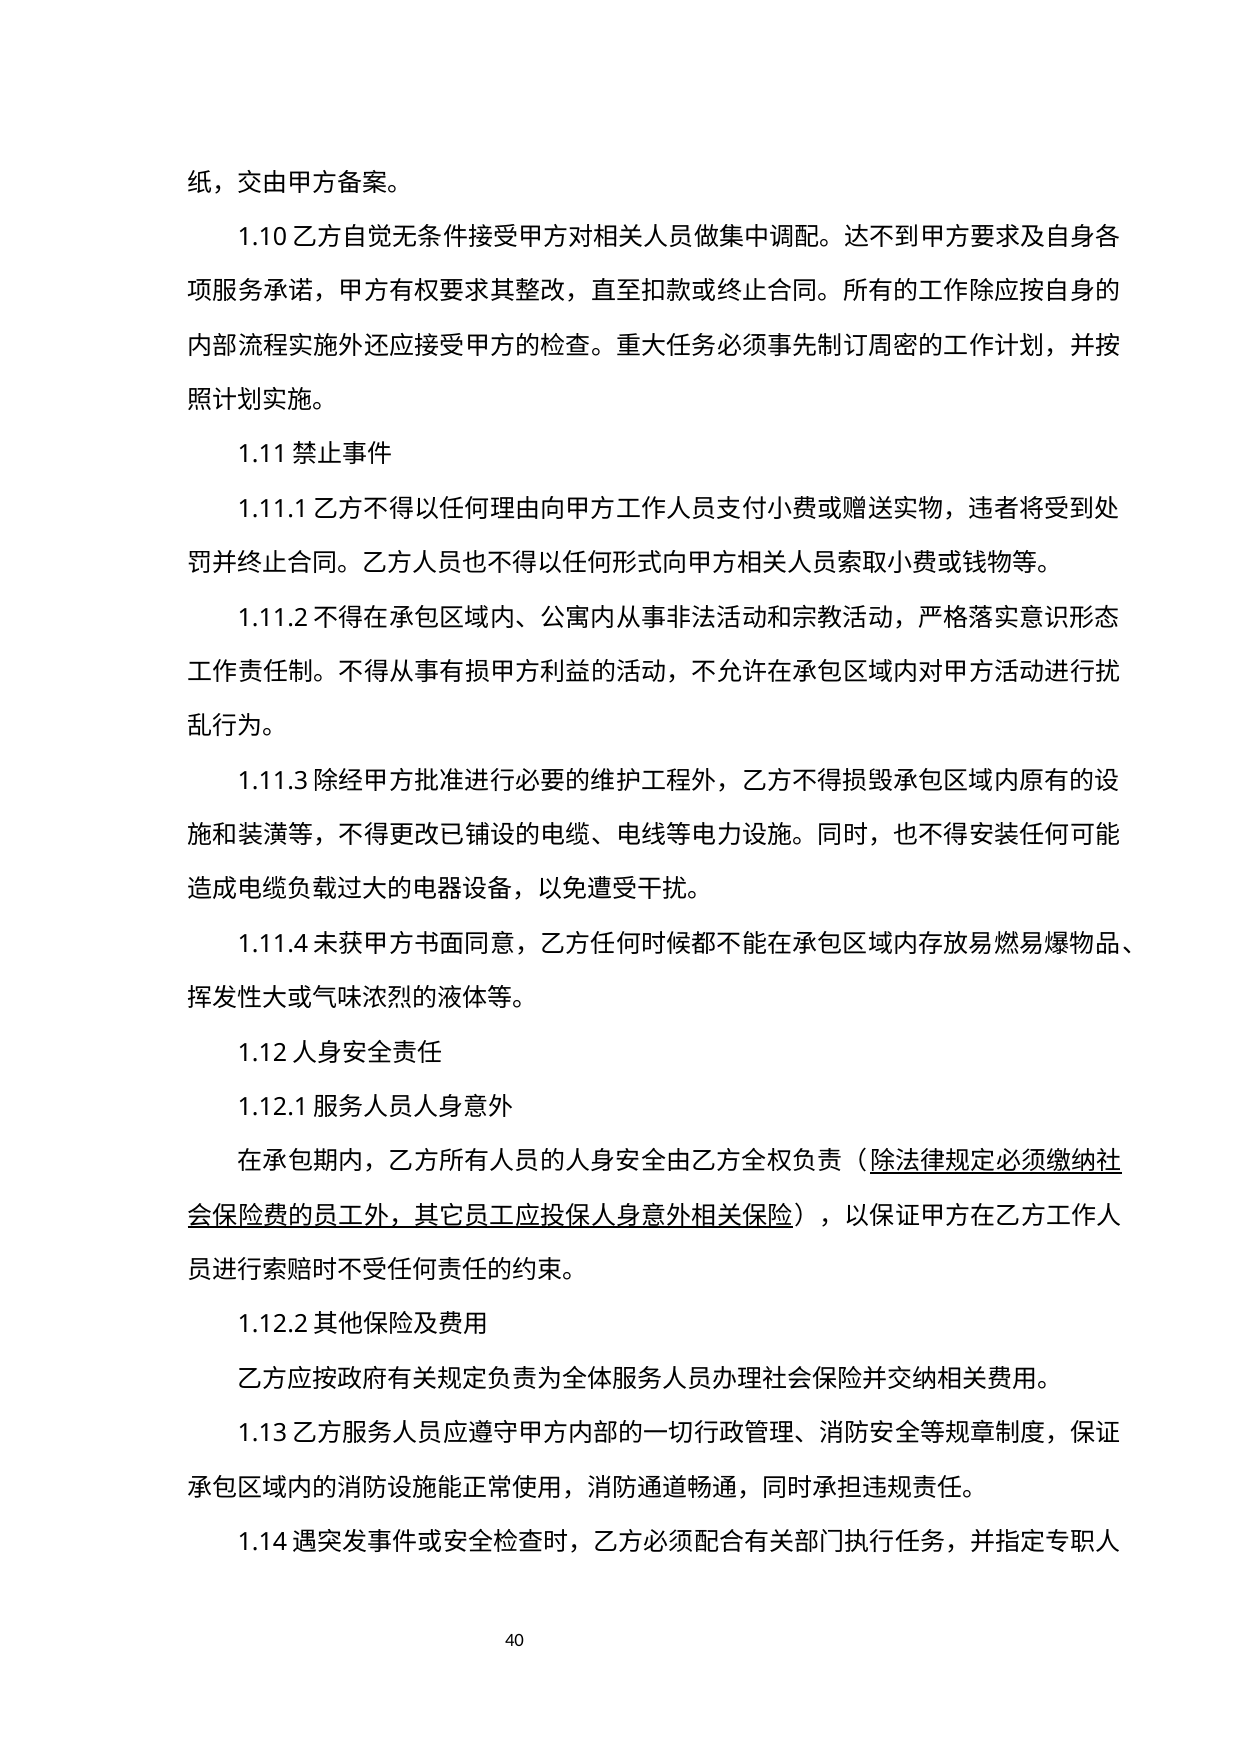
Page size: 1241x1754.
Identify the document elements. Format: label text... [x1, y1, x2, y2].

text 1.11.3除经甲方批准进行必要的维护工程外，乙方不得损毁承包区域内原有的设施和装潢等，不得更改已铺设的电缆、电线等电力设施。同时，也不得安装任何可能造成电缆负载过大的电器设备，以免遭受干扰。 [187, 760, 1122, 905]
text 乙方应按政府有关规定负责为全体服务人员办理社会保险并交纳相关费用。 [187, 1358, 1122, 1394]
text 1.11.2不得在承包区域内、公寓内从事非法活动和宗教活动，严格落实意识形态工作责任制。不得从事有损甲方利益的活动，不允许在承包区域内对甲方活动进行扰乱行为。 [187, 597, 1122, 742]
text 1.13乙方服务人员应遵守甲方内部的一切行政管理、消防安全等规章制度，保证承包区域内的消防设施能正常使用，消防通道畅通，同时承担违规责任。 [187, 1413, 1122, 1503]
text 在承包期内，乙方所有人员的人身安全由乙方全权负责（除法律规定必须缴纳社会保险费的员工外，其它员工应投保人身意外相关保险），以保证甲方在乙方工作人员进行索赔时不受任何责任的约束。 [187, 1141, 1122, 1286]
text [187, 1521, 1122, 1558]
text 1.12人身安全责任 [187, 1032, 1122, 1068]
text 1.10乙方自觉无条件接受甲方对相关人员做集中调配。达不到甲方要求及自身各项服务承诺，甲方有权要求其整改，直至扣款或终止合同。所有的工作除应按自身的内部流程实施外还应接受甲方的检查。重大任务必须事先制订周密的工作计划，并按照计划实施。 [187, 216, 1122, 416]
text 1.11禁止事件 [187, 434, 1122, 470]
text 1.11.4未获甲方书面同意，乙方任何时候都不能在承包区域内存放易燃易爆物品、挥发性大或气味浓烈的液体等。 [187, 923, 1122, 1014]
text 1.12.1服务人员人身意外 [187, 1086, 1122, 1123]
text 1.11.1乙方不得以任何理由向甲方工作人员支付小费或赠送实物，违者将受到处罚并终止合同。乙方人员也不得以任何形式向甲方相关人员索取小费或钱物等。 [187, 488, 1122, 579]
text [187, 162, 1122, 198]
text 1.12.2其他保险及费用 [187, 1304, 1122, 1340]
